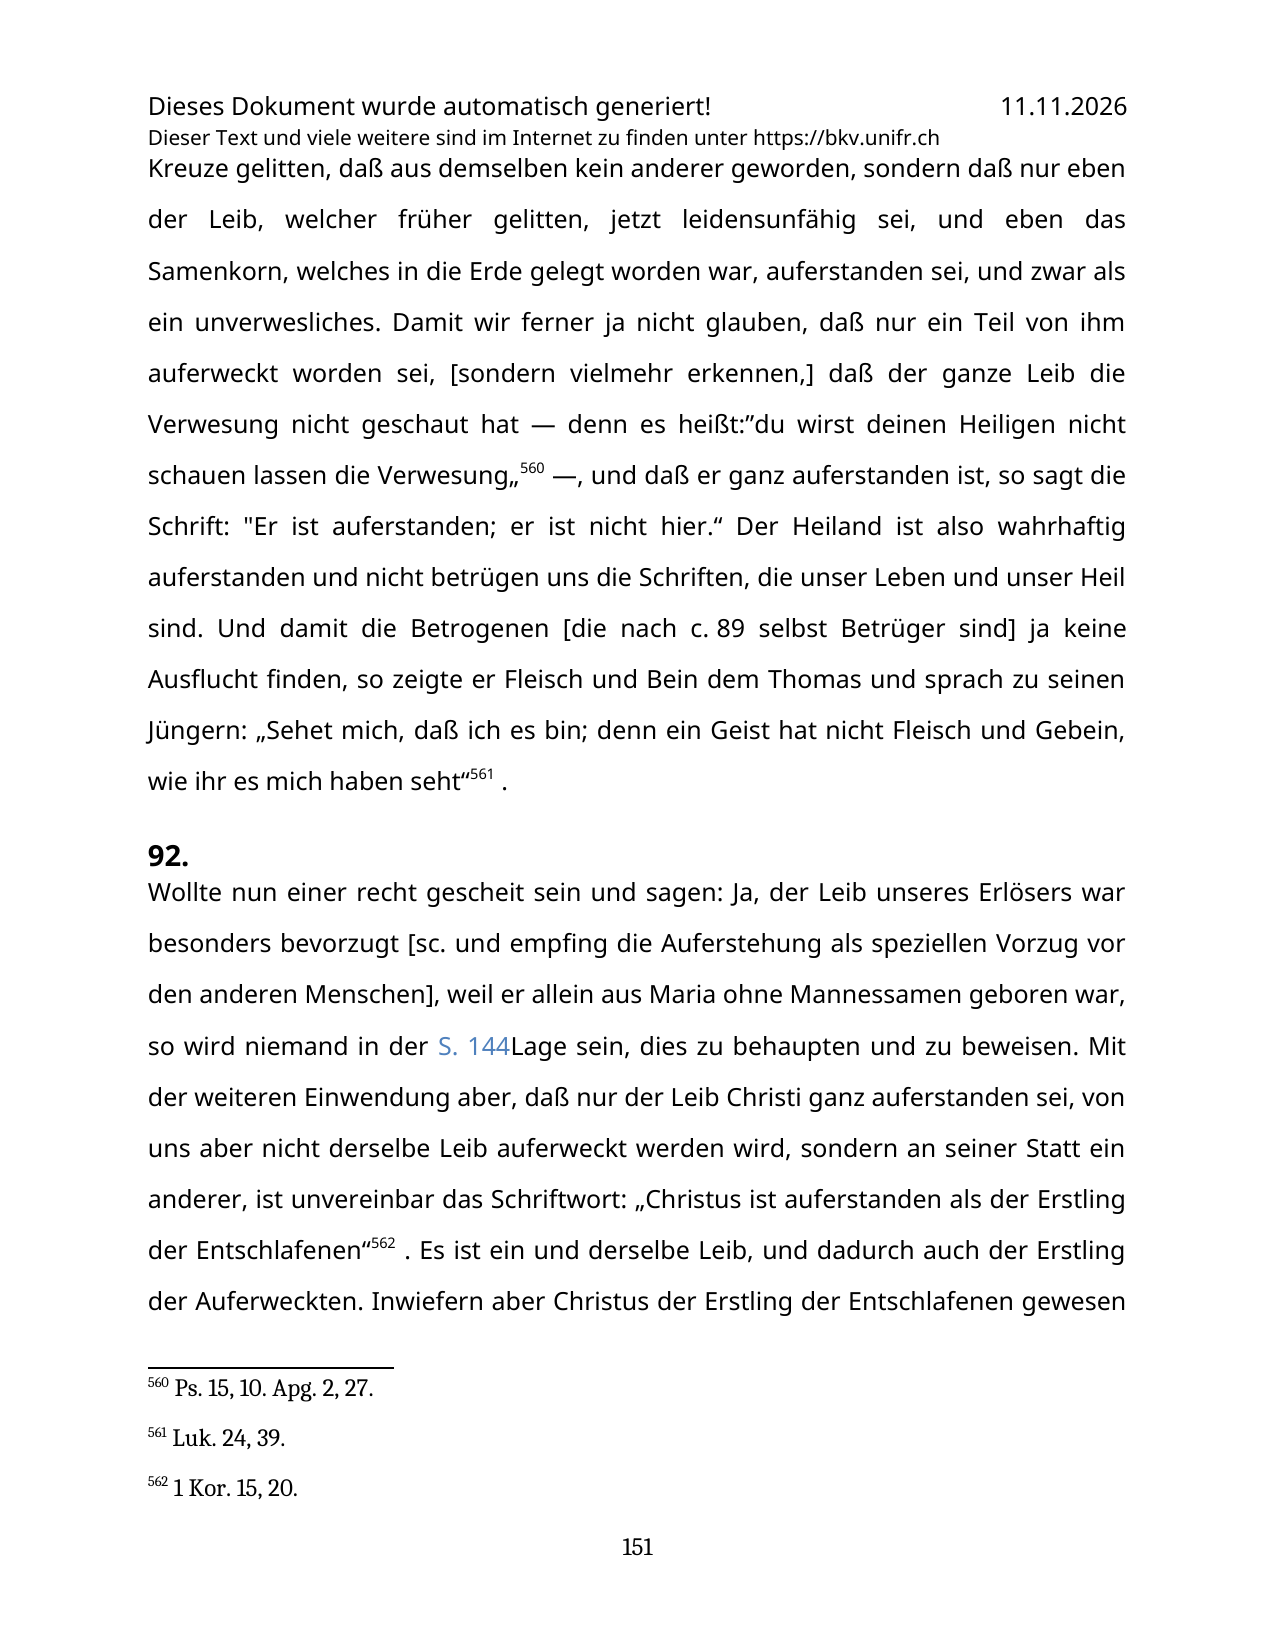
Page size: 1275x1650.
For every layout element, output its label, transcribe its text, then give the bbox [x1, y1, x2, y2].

subtitle 92. [148, 835, 1127, 875]
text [148, 875, 1127, 1317]
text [148, 151, 1127, 798]
